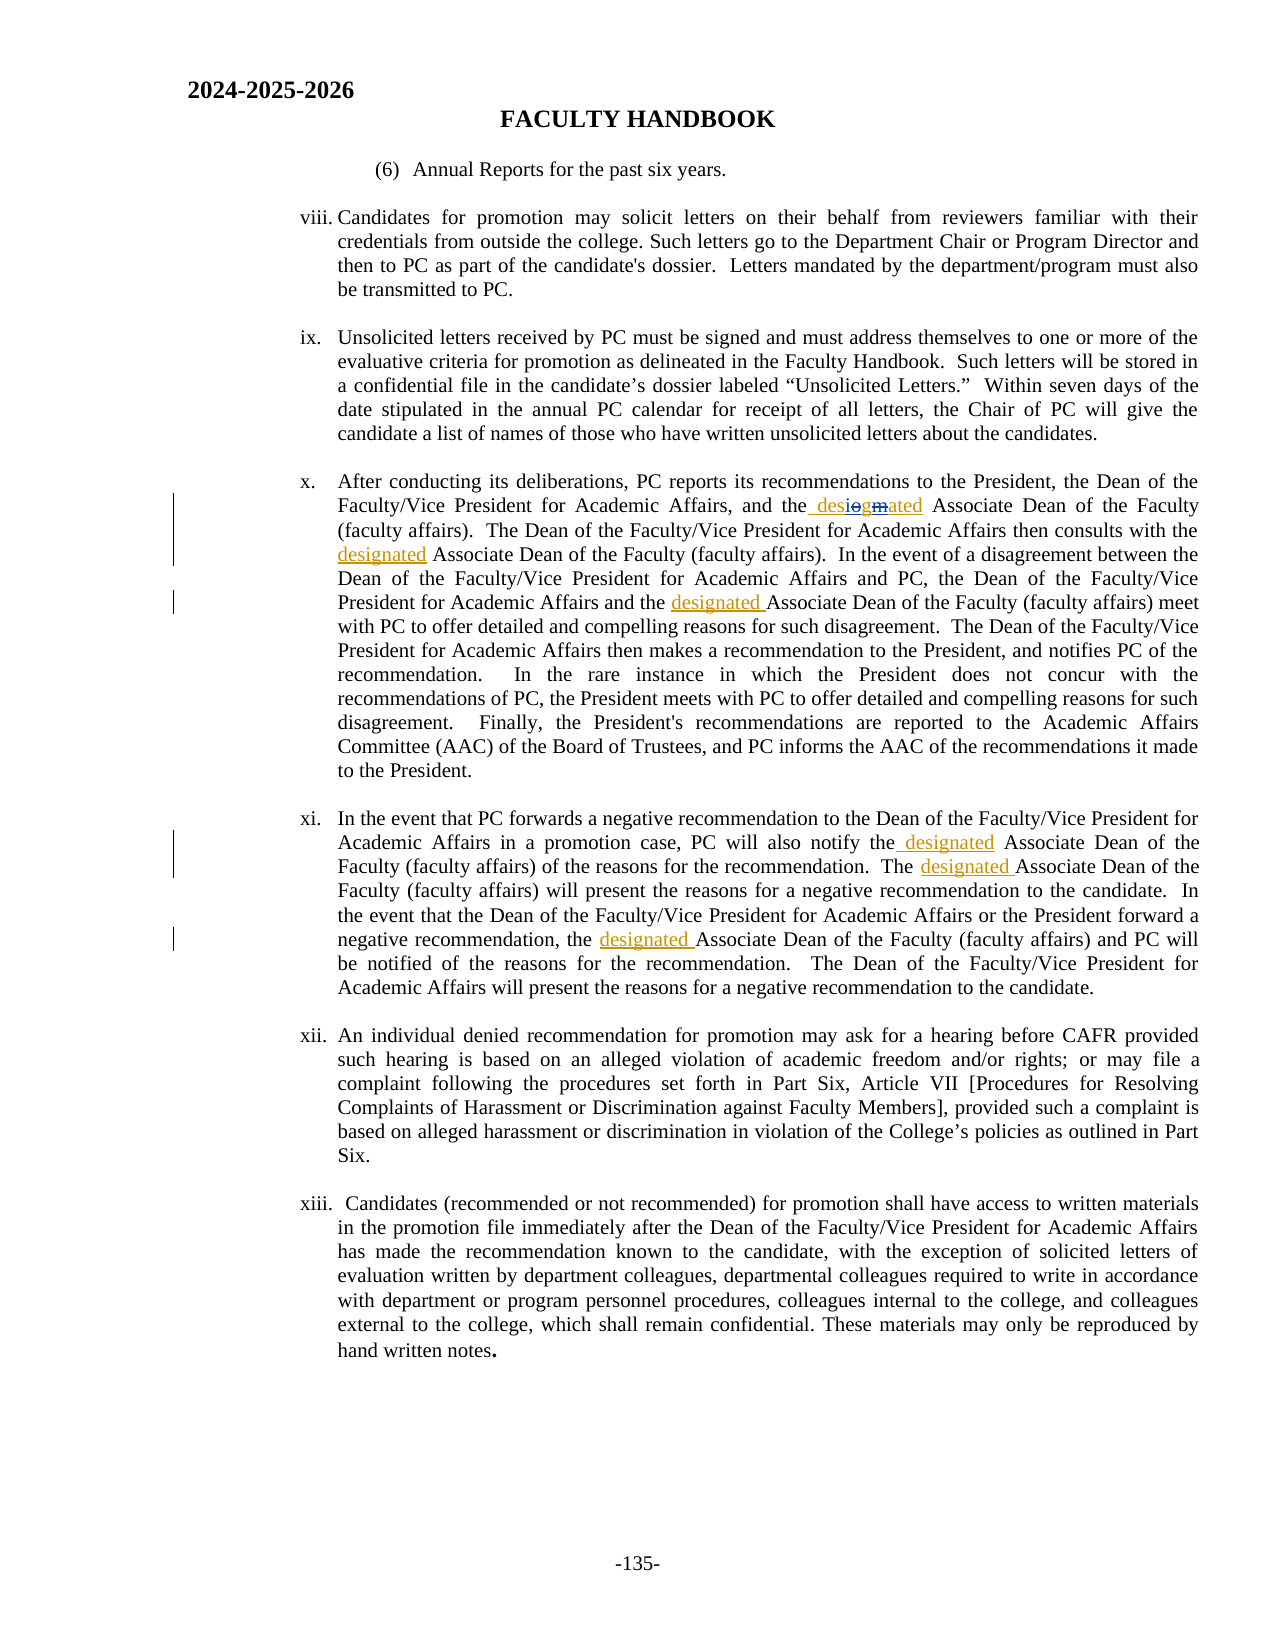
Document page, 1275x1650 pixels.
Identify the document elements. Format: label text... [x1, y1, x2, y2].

text x. After conducting its deliberations, PC reports its recommendations to the President, the Dean of the Faculty/Vice President for Academic Affairs, and the Associate Dean of the Faculty (faculty affairs). The Dean of the Faculty/Vice President for Academic Affairs then consults with the Associate Dean of the Faculty (faculty affairs). In the event of a disagreement between the Dean of the Faculty/Vice President for Academic Affairs and PC, the Dean of the Faculty/Vice President for Academic Affairs and the Associate Dean of the Faculty (faculty affairs) meet with PC to offer detailed and compelling reasons for such disagreement. The Dean of the Faculty/Vice President for Academic Affairs then makes a recommendation to the President, and notifies PC of the recommendation. In the rare instance in which the President does not concur with the recommendations of PC, the President meets with PC to offer detailed and compelling reasons for such disagreement. Finally, the President's recommendations are reported to the Academic Affairs Committee (AAC) of the Board of Trustees, and PC informs the AAC of the recommendations it made to the President. [300, 469, 1200, 782]
text xi. In the event that PC forwards a negative recommendation to the Dean of the Faculty/Vice President for Academic Affairs in a promotion case, PC will also notify the Associate Dean of the Faculty (faculty affairs) of the reasons for the recommendation. The Associate Dean of the Faculty (faculty affairs) will present the reasons for a negative recommendation to the candidate. In the event that the Dean of the Faculty/Vice President for Academic Affairs or the President forward a negative recommendation, the Associate Dean of the Faculty (faculty affairs) and PC will be notified of the reasons for the recommendation. The Dean of the Faculty/Vice President for Academic Affairs will present the reasons for a negative recommendation to the candidate. [300, 806, 1200, 999]
text xii. An individual denied recommendation for promotion may ask for a hearing before CAFR provided such hearing is based on an alleged violation of academic freedom and/or rights; or may file a complaint following the procedures set forth in Part Six, Article VII [Procedures for Resolving Complaints of Harassment or Discrimination against Faculty Members], provided such a complaint is based on alleged harassment or discrimination in violation of the College’s policies as outlined in Part Six. [300, 1023, 1200, 1167]
text viii. Candidates for promotion may solicit letters on their behalf from reviewers familiar with their credentials from outside the college. Such letters go to the Department Chair or Program Director and then to PC as part of the candidate's dossier. Letters mandated by the department/program must also be transmitted to PC. [300, 205, 1200, 301]
text xiii. Candidates (recommended or not recommended) for promotion shall have access to written materials in the promotion file immediately after the Dean of the Faculty/Vice President for Academic Affairs has made the recommendation known to the candidate, with the exception of solicited letters of evaluation written by department colleagues, departmental colleagues required to write in accordance with department or program personnel procedures, colleagues internal to the college, and colleagues external to the college, which shall remain confidential. These materials may only be reproduced by hand written notes. [300, 1191, 1200, 1362]
text ix. Unsolicited letters received by PC must be signed and must address themselves to one or more of the evaluative criteria for promotion as delineated in the Faculty Handbook. Such letters will be stored in a confidential file in the candidate’s dossier labeled “Unsolicited Letters.” Within seven days of the date stipulated in the annual PC calendar for receipt of all letters, the Chair of PC will give the candidate a list of names of those who have written unsolicited letters about the candidates. [300, 325, 1200, 445]
text (6) Annual Reports for the past six years. [375, 157, 1200, 181]
